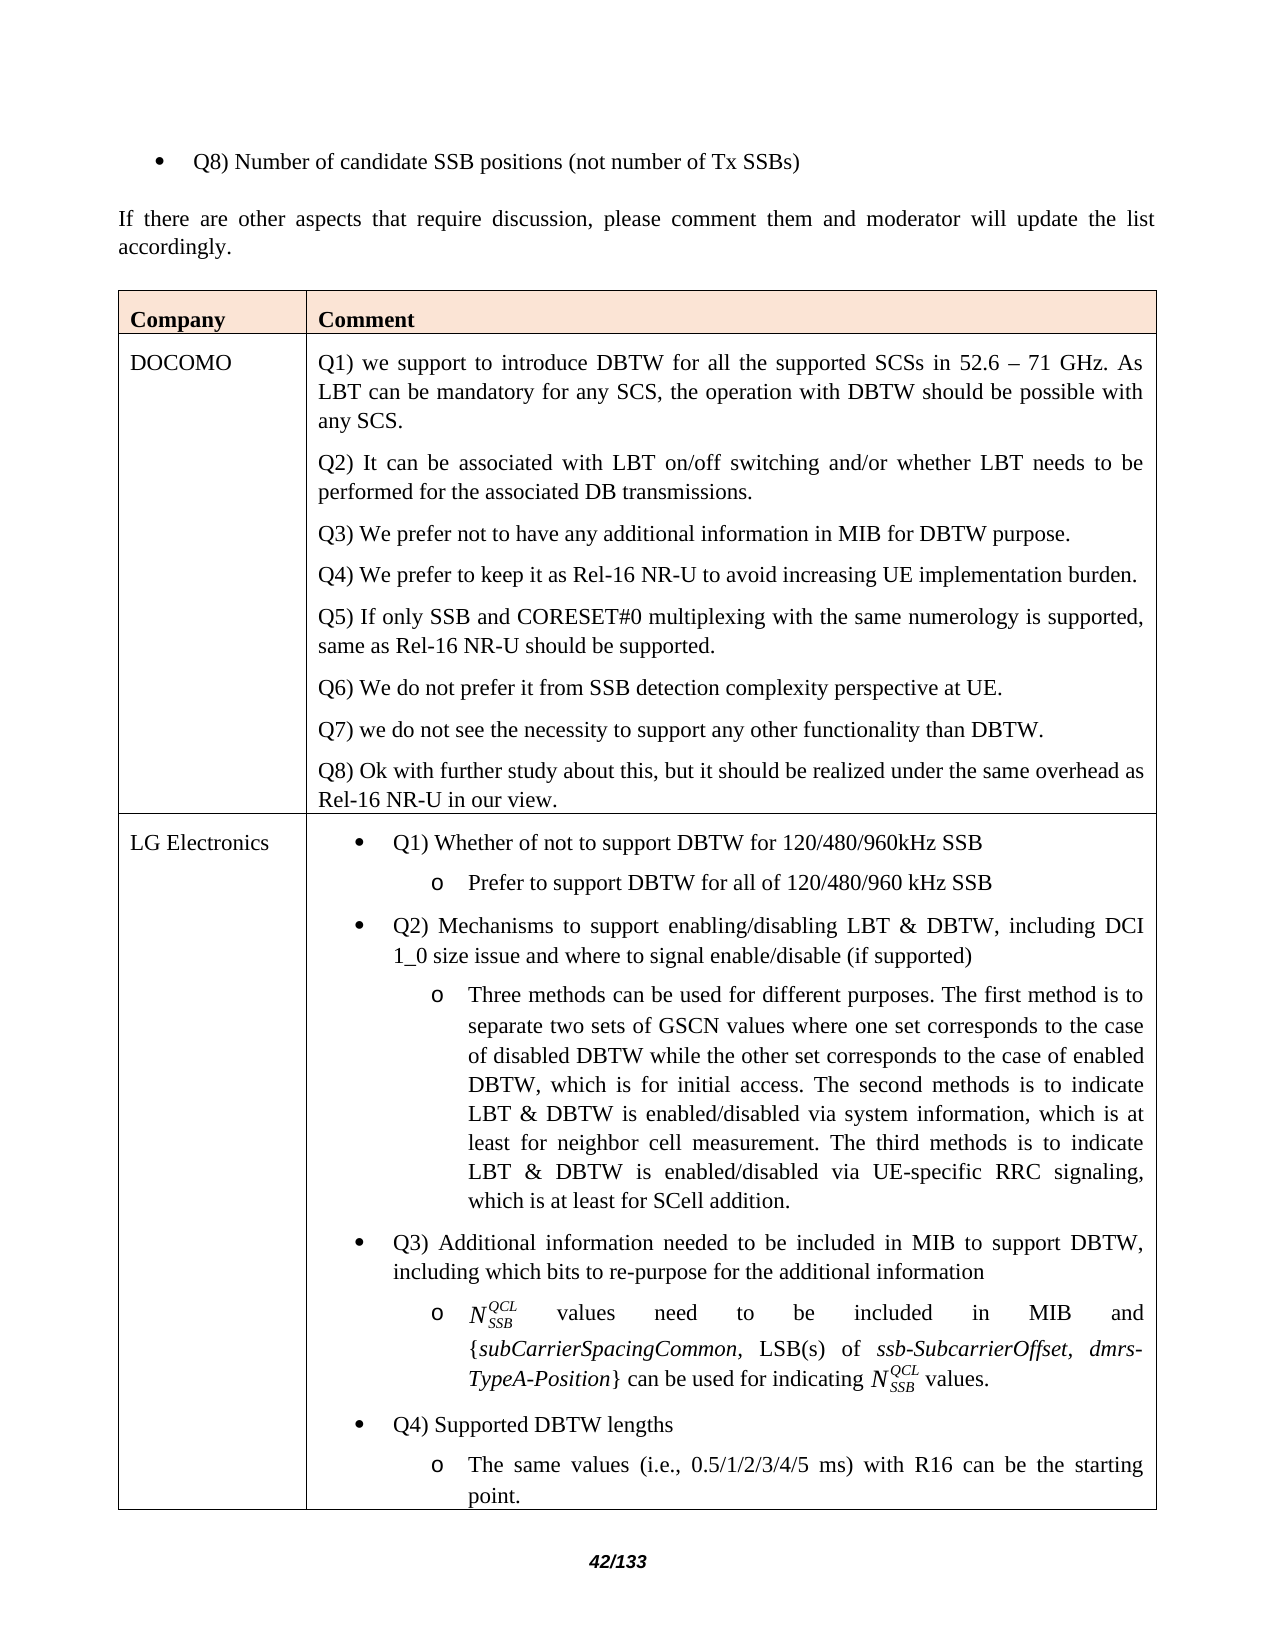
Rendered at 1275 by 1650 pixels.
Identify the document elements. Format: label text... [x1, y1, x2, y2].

table_cell DOCOMO [119, 334, 306, 813]
table_header Company [119, 291, 306, 333]
list Q8) Number of candidate SSB positions (not number of Tx SSBs) [156, 148, 1157, 174]
table_cell LG Electronics [119, 814, 306, 1509]
table_header Comment [307, 291, 1156, 333]
table_cell Q1) we support to introduce DBTW for all the supported SCSs in 52.6 – 71 GHz. As LBT can be mandatory for any SCS, the operation with DBTW should be possible with any SCS. Q2) It can be associated with LBT on/off switching and/or whether LBT needs to be performed for the associated DB transmissions. Q3) We prefer not to have any additional information in MIB for DBTW purpose. Q4) We prefer to keep it as Rel-16 NR-U to avoid increasing UE implementation burden. Q5) If only SSB and CORESET#0 multiplexing with the same numerology is supported, same as Rel-16 NR-U should be supported. Q6) We do not prefer it from SSB detection complexity perspective at UE. Q7) we do not see the necessity to support any other functionality than DBTW. Q8) Ok with further study about this, but it should be realized under the same overhead as Rel-16 NR-U in our view. [307, 334, 1156, 813]
text If there are other aspects that require discussion, please comment them and moderator will update the list accordingly. [118, 204, 1157, 259]
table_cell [307, 814, 1156, 1509]
